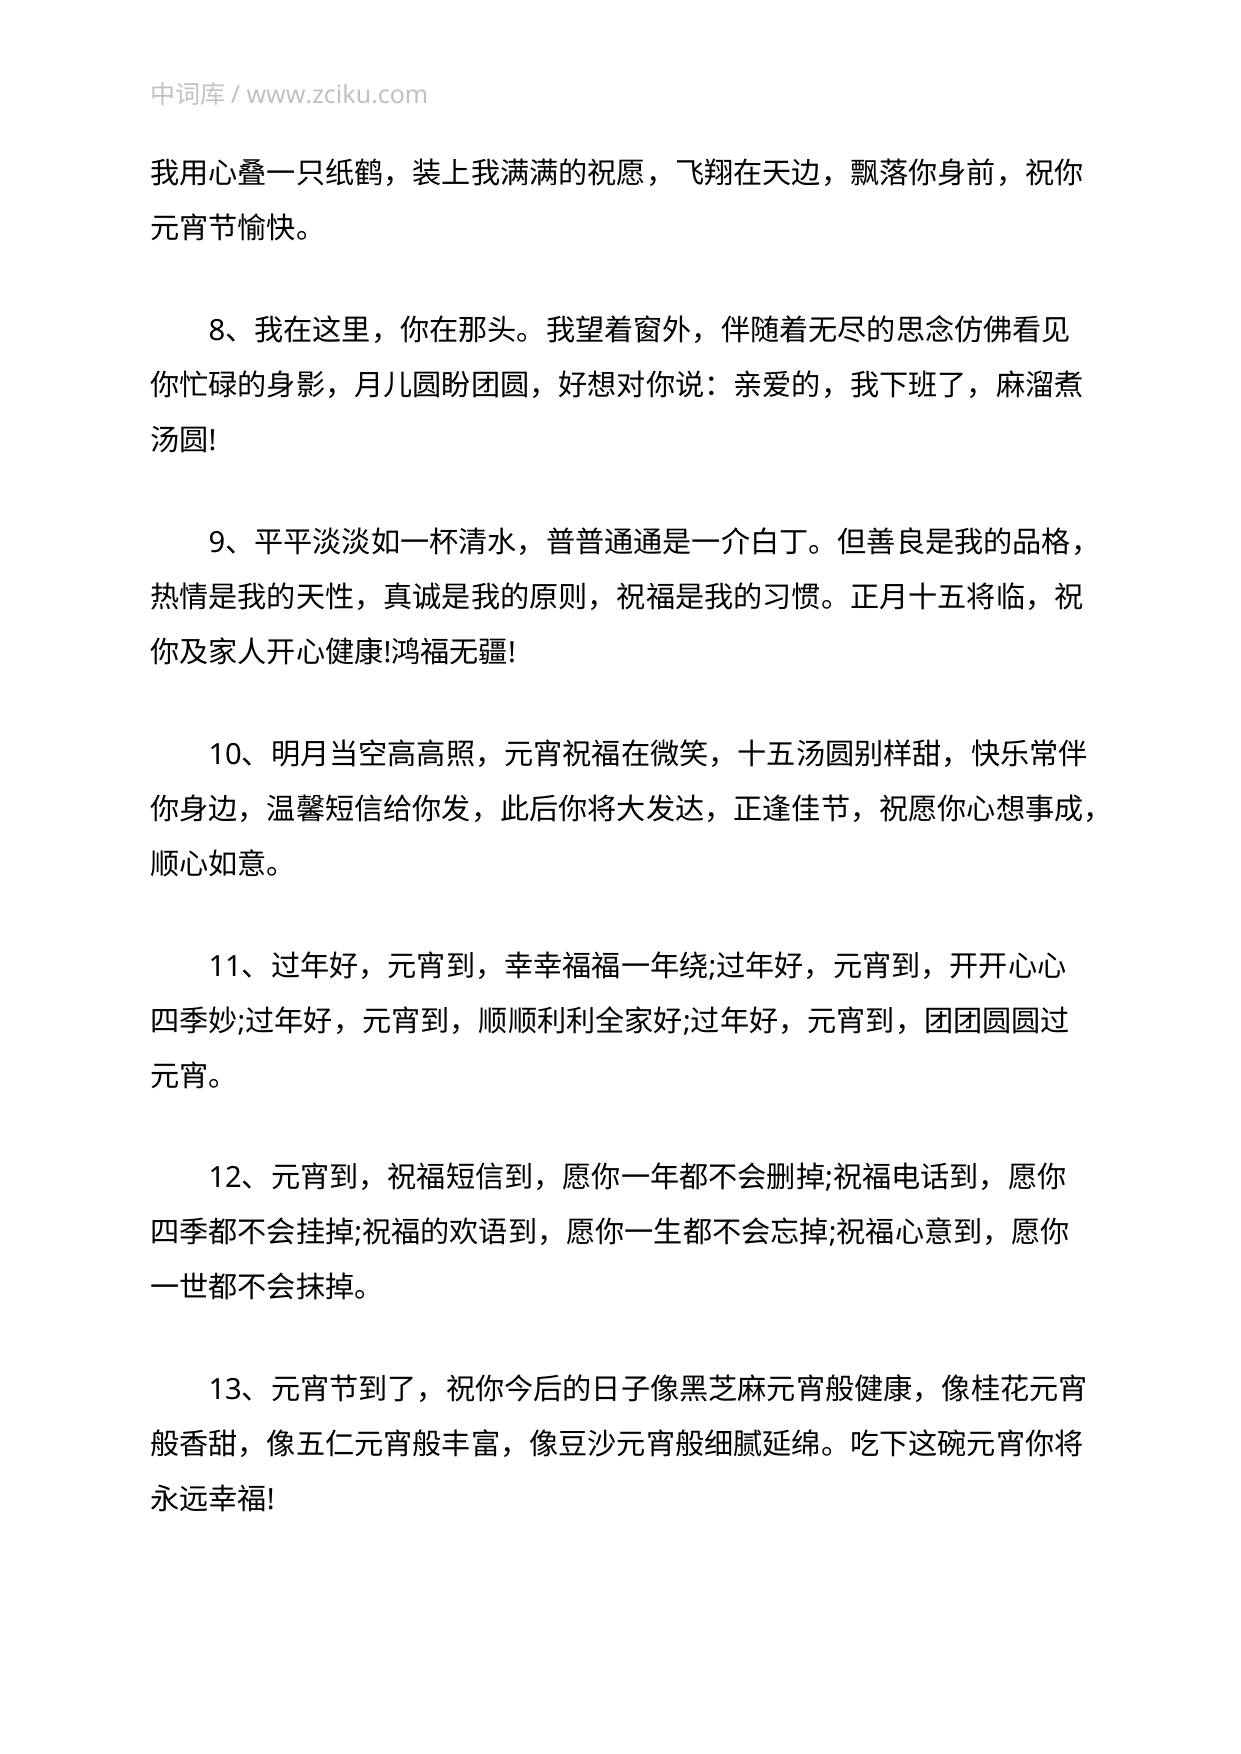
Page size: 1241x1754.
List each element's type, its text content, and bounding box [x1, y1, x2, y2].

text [150, 150, 1090, 247]
text 8、我在这里，你在那头。我望着窗外，伴随着无尽的思念仿佛看见你忙碌的身影，月儿圆盼团圆，好想对你说：亲爱的，我下班了，麻溜煮汤圆! [150, 307, 1090, 459]
text 11、过年好，元宵到，幸幸福福一年绕;过年好，元宵到，开开心心四季妙;过年好，元宵到，顺顺利利全家好;过年好，元宵到，团团圆圆过元宵。 [150, 942, 1090, 1094]
text 9、平平淡淡如一杯清水，普普通通是一介白丁。但善良是我的品格，热情是我的天性，真诚是我的原则，祝福是我的习惯。正月十五将临，祝你及家人开心健康!鸿福无疆! [150, 518, 1090, 671]
text 10、明月当空高高照，元宵祝福在微笑，十五汤圆别样甜，快乐常伴你身边，温馨短信给你发，此后你将大发达，正逢佳节，祝愿你心想事成，顺心如意。 [150, 730, 1090, 883]
text 12、元宵到，祝福短信到，愿你一年都不会删掉;祝福电话到，愿你四季都不会挂掉;祝福的欢语到，愿你一生都不会忘掉;祝福心意到，愿你一世都不会抹掉。 [150, 1154, 1090, 1306]
text 13、元宵节到了，祝你今后的日子像黑芝麻元宵般健康，像桂花元宵般香甜，像五仁元宵般丰富，像豆沙元宵般细腻延绵。吃下这碗元宵你将永远幸福! [150, 1366, 1090, 1518]
